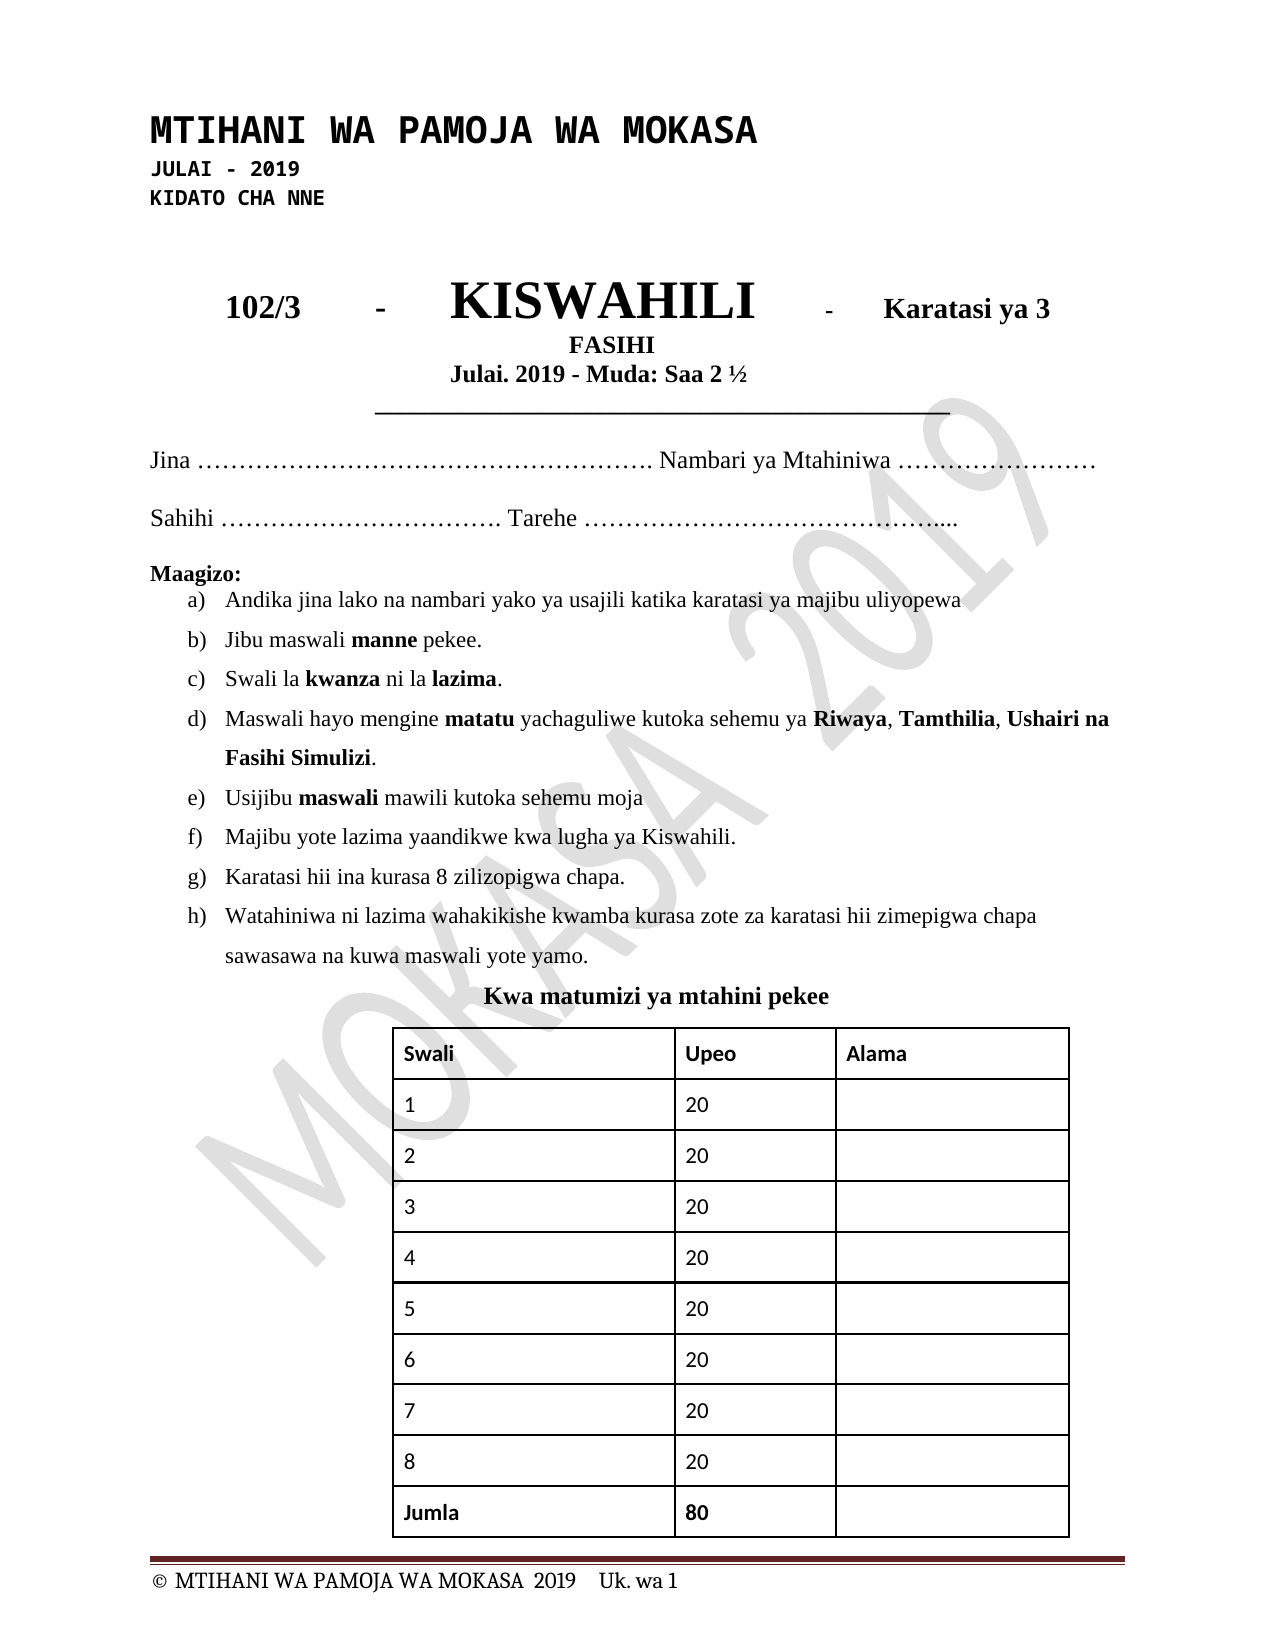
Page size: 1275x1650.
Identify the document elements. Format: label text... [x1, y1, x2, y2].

table_cell 5 [394, 1284, 674, 1332]
list Karatasi hii ina kurasa 8 zilizopigwa chapa. [187, 863, 1125, 889]
table_header Upeo [676, 1029, 835, 1078]
text JULAI - 2019 [150, 154, 1125, 183]
list Usijibu maswali mawili kutoka sehemu moja [187, 784, 1125, 810]
table_cell 20 [676, 1182, 835, 1231]
table_cell Jumla [394, 1487, 674, 1536]
table_header Alama [837, 1029, 1068, 1078]
table_cell 20 [676, 1131, 835, 1179]
text Julai. 2019 - Muda: Saa 2 ½ [150, 359, 1125, 388]
table_cell [837, 1487, 1068, 1536]
table_cell [837, 1385, 1068, 1434]
list Watahiniwa ni lazima wahakikishe kwamba kurasa zote za karatasi hii zimepigwa chapa sawasawa na kuwa maswali yote yamo. [187, 902, 1125, 968]
table_cell 2 [394, 1131, 674, 1179]
table_cell [837, 1284, 1068, 1332]
table_cell 20 [676, 1284, 835, 1332]
text Maagizo: [150, 560, 1125, 586]
list Jibu maswali manne pekee. [187, 626, 1125, 652]
text 102/3 - KISWAHILI - Karatasi ya 3 [150, 268, 1125, 330]
text FASIHI [150, 330, 1125, 359]
table_cell 20 [676, 1233, 835, 1281]
table_cell 20 [676, 1436, 835, 1485]
text Jina ………………………………………………. Nambari ya Mtahiniwa …………………… [150, 445, 1125, 474]
table_cell 7 [394, 1385, 674, 1434]
list Swali la kwanza ni la lazima. [187, 665, 1125, 692]
table_cell [837, 1131, 1068, 1179]
table_cell [837, 1335, 1068, 1383]
text ______________________________________________ [150, 388, 1125, 416]
text MTIHANI WA PAMOJA WA MOKASA [150, 103, 1125, 154]
table_cell 4 [394, 1233, 674, 1281]
list Maswali hayo mengine matatu yachaguliwe kutoka sehemu ya Riwaya, Tamthilia, Ushairi na Fasihi Simulizi. [187, 705, 1125, 771]
table_cell [837, 1080, 1068, 1129]
table_cell 20 [676, 1385, 835, 1434]
table_cell 3 [394, 1182, 674, 1231]
text KIDATO CHA NNE [150, 183, 1125, 211]
table_cell [837, 1182, 1068, 1231]
table_header Swali [394, 1029, 674, 1078]
table_cell 8 [394, 1436, 674, 1485]
text Kwa matumizi ya mtahini pekee [187, 981, 1125, 1010]
table_cell 80 [676, 1487, 835, 1536]
list Majibu yote lazima yaandikwe kwa lugha ya Kiswahili. [187, 823, 1125, 850]
table_cell 6 [394, 1335, 674, 1383]
table_cell [837, 1436, 1068, 1485]
table_cell [837, 1233, 1068, 1281]
table_cell 20 [676, 1335, 835, 1383]
list Andika jina lako na nambari yako ya usajili katika karatasi ya majibu uliyopewa [187, 586, 1125, 613]
table_cell 20 [676, 1080, 835, 1129]
text Sahihi ……………………………. Tarehe …………………………………….... [150, 503, 1125, 531]
table_cell 1 [394, 1080, 674, 1129]
